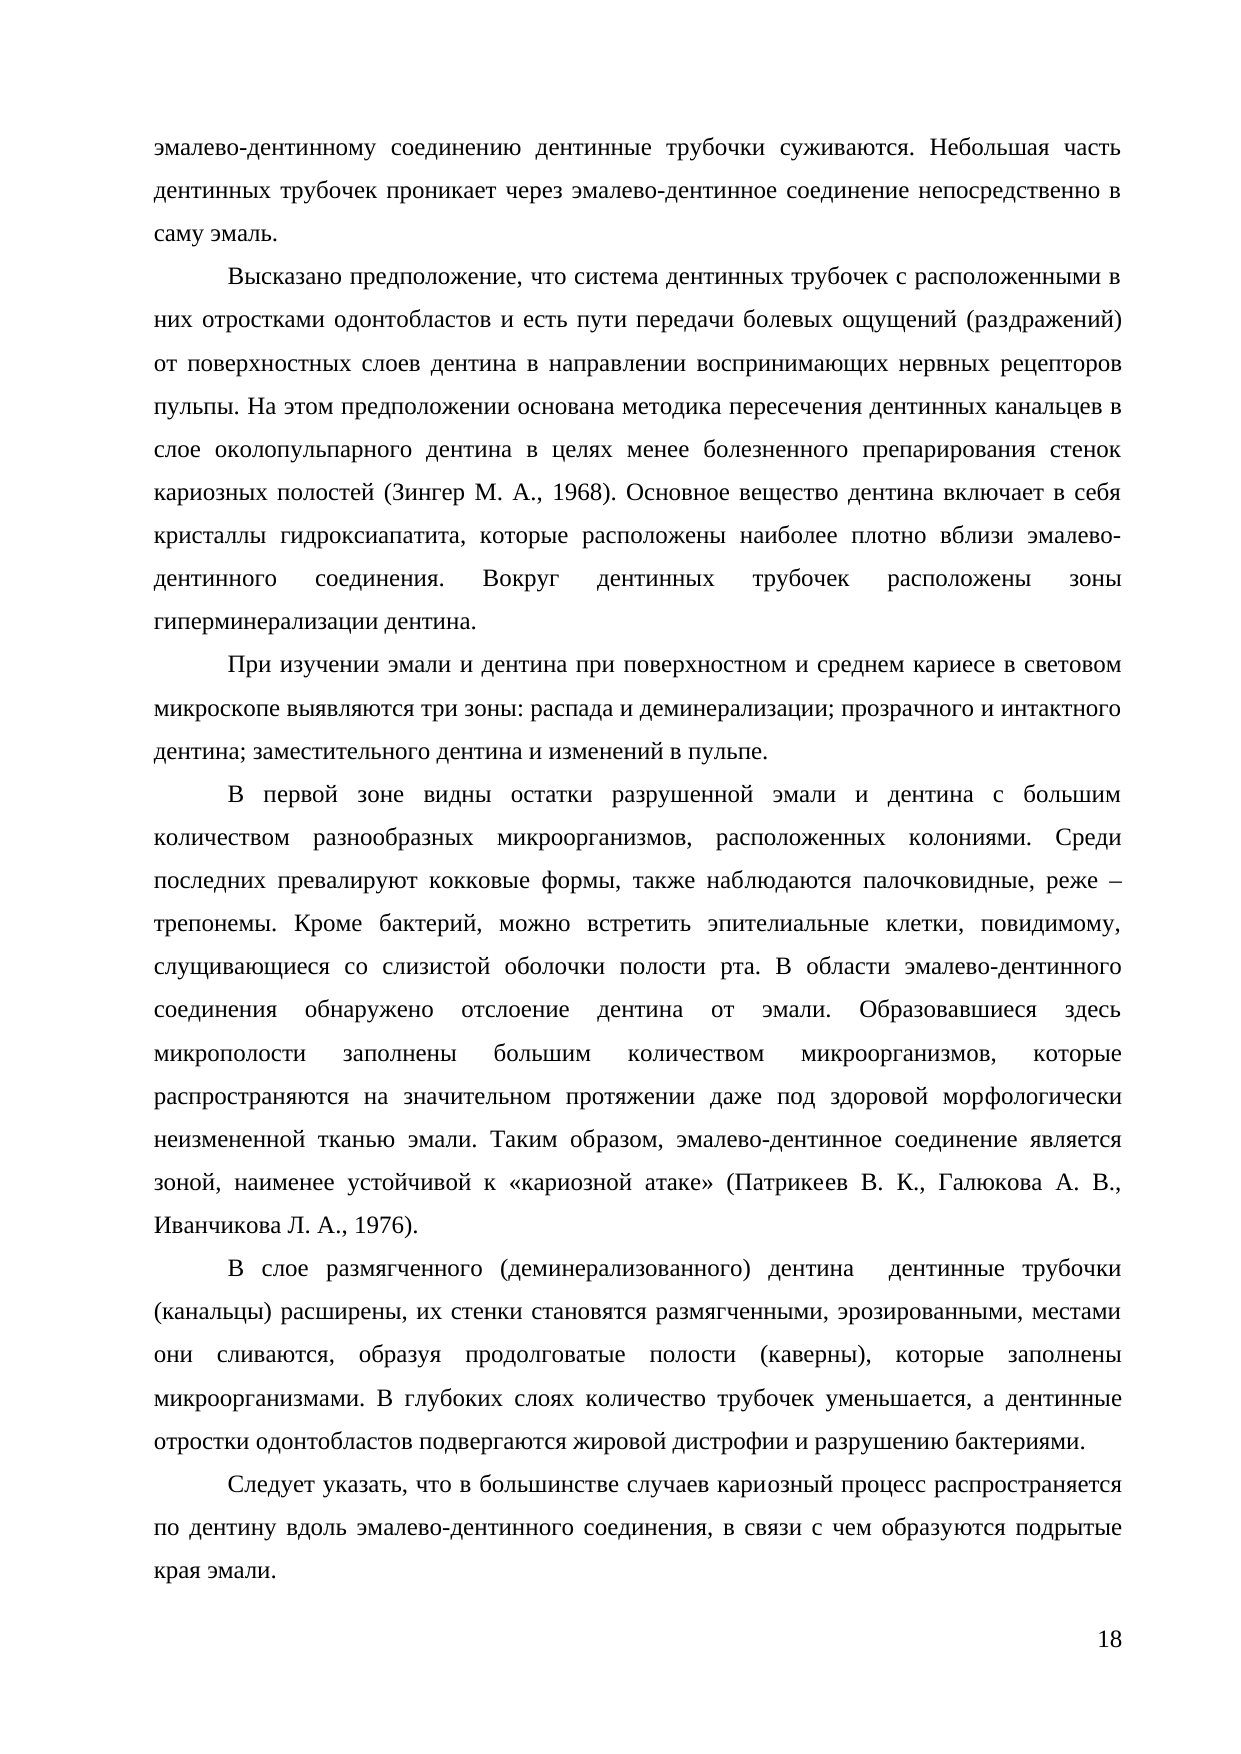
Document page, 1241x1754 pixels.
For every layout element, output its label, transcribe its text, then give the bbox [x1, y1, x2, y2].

text Высказано предположение, что система дентинных трубочек с расположенными в них отростками одонтобластов и есть пути передачи болевых ощущений (раздражений) от поверхностных слоев дентина в направлении воспринимающих нервных рецепторов пульпы. На этом предположении основана методика пересечения дентинных канальцев в слое околопульпарного дентина в целях менее болезненного препарирования стенок кариозных полостей (Зингер М. А., 1968). Основное вещество дентина включает в себя кристаллы гидроксиапатита, которые расположены наиболее плотно вблизи эмалево-дентинного соединения. Вокруг дентинных трубочек расположены зоны гиперминерализации дентина. [153, 261, 1122, 635]
text Следует указать, что в большинстве случаев кариозный процесс распространяется по дентину вдоль эмалево-дентинного соединения, в связи с чем образуются подрытые края эмали. [153, 1469, 1122, 1584]
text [153, 132, 1122, 247]
text В первой зоне видны остатки разрушенной эмали и дентина с большим количеством разнообразных микроорганизмов, расположенных колониями. Среди последних превалируют кокковые формы, также наблюдаются палочковидные, реже – трепонемы. Кроме бактерий, можно встретить эпителиальные клетки, повидимому, слущивающиеся со слизистой оболочки полости рта. В области эмалево-дентинного соединения обнаружено отслоение дентина от эмали. Образовавшиеся здесь микрополости заполнены большим количеством микроорганизмов, которые распространяются на значительном протяжении даже под здоровой морфологически неизмененной тканью эмали. Таким образом, эмалево-дентинное соединение является зоной, наименее устойчивой к «кариозной атаке» (Патрикеев В. К., Галюкова А. В., Иванчикова Л. А., 1976). [153, 779, 1122, 1239]
text В слое размягченного (деминерализованного) дентина дентинные трубочки (канальцы) расширены, их стенки становятся размягченными, эрозированными, местами они сливаются, образуя продолговатые полости (каверны), которые заполнены микроорганизмами. В глубоких слоях количество трубочек уменьшается, а дентинные отростки одонтобластов подвергаются жировой дистрофии и разрушению бактериями. [153, 1253, 1122, 1454]
text При изучении эмали и дентина при поверхностном и среднем кариесе в световом микроскопе выявляются три зоны: распада и деминерализации; прозрачного и интактного дентина; заместительного дентина и изменений в пульпе. [153, 649, 1122, 764]
